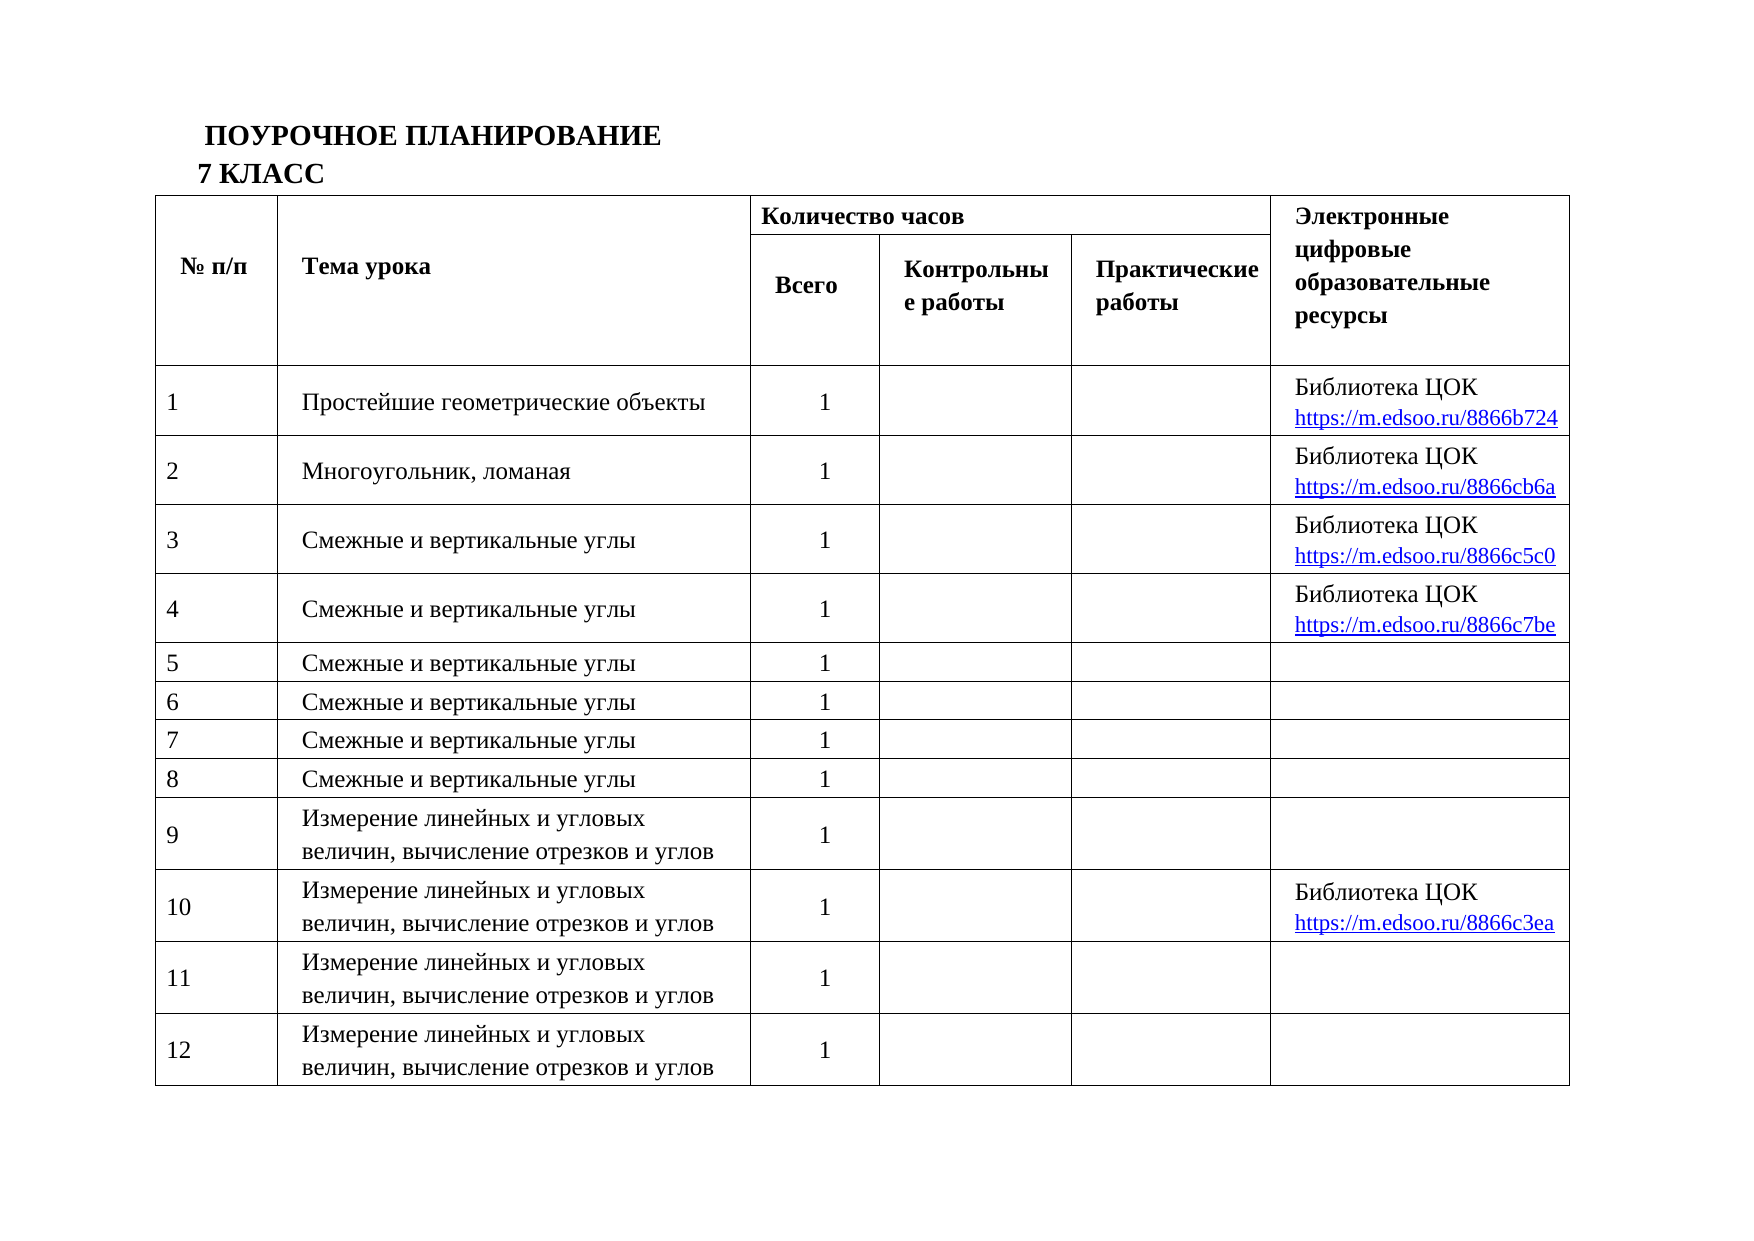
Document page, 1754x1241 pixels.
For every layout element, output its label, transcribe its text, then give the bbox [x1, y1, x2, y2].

table_cell 2 [156, 436, 277, 503]
table_header Тема урока [278, 196, 750, 365]
table_cell 1 [751, 798, 879, 869]
table_cell 12 [156, 1014, 277, 1084]
table_cell [880, 1014, 1071, 1084]
table_cell [1072, 366, 1270, 434]
table_cell [1072, 798, 1270, 869]
table_cell 1 [751, 436, 879, 503]
text ПОУРОЧНОЕ ПЛАНИРОВАНИЕ [190, 118, 1665, 152]
table_cell Библиотека ЦОК https://m.edsoo.ru/8866c5c0 [1271, 505, 1569, 573]
table_cell 1 [751, 682, 879, 719]
table_cell [1072, 942, 1270, 1013]
table_cell [880, 798, 1071, 869]
table_cell Смежные и вертикальные углы [278, 720, 750, 758]
table_cell Многоугольник, ломаная [278, 436, 750, 503]
table_cell Измерение линейных и угловых величин, вычисление отрезков и углов [278, 798, 750, 869]
table_cell Измерение линейных и угловых величин, вычисление отрезков и углов [278, 870, 750, 941]
table_cell 5 [156, 643, 277, 681]
table_cell 4 [156, 574, 277, 642]
table_cell 1 [751, 759, 879, 797]
table_cell [1271, 643, 1569, 681]
table_cell Смежные и вертикальные углы [278, 574, 750, 642]
table_cell 1 [751, 870, 879, 941]
table_cell [1072, 759, 1270, 797]
table_cell Измерение линейных и угловых величин, вычисление отрезков и углов [278, 942, 750, 1013]
table_cell 6 [156, 682, 277, 719]
table_cell Измерение линейных и угловых величин, вычисление отрезков и углов [278, 1014, 750, 1084]
table_cell 10 [156, 870, 277, 941]
table_cell 7 [156, 720, 277, 758]
table_cell 3 [156, 505, 277, 573]
table_cell [880, 682, 1071, 719]
table_cell [880, 436, 1071, 503]
table_cell Смежные и вертикальные углы [278, 643, 750, 681]
table_cell 1 [751, 505, 879, 573]
table_cell [1271, 720, 1569, 758]
table_cell [1271, 1014, 1569, 1084]
table_cell [1271, 759, 1569, 797]
table_cell Библиотека ЦОК https://m.edsoo.ru/8866cb6a [1271, 436, 1569, 503]
table_cell [880, 366, 1071, 434]
table_cell [1072, 574, 1270, 642]
table_cell 1 [751, 643, 879, 681]
text 7 КЛАСС [190, 157, 1665, 190]
table_cell 1 [156, 366, 277, 434]
table_header Количество часов [751, 196, 1270, 234]
table_cell [880, 720, 1071, 758]
table_cell Практические работы [1072, 235, 1270, 365]
table_cell 1 [751, 574, 879, 642]
table_cell 1 [751, 1014, 879, 1084]
table_cell Контрольные работы [880, 235, 1071, 365]
table_cell [1072, 643, 1270, 681]
table_cell [1072, 682, 1270, 719]
table_cell [1072, 870, 1270, 941]
table_cell [880, 759, 1071, 797]
table_cell Всего [751, 235, 879, 365]
table_cell [880, 942, 1071, 1013]
table_cell [880, 870, 1071, 941]
table_cell 11 [156, 942, 277, 1013]
table_cell Смежные и вертикальные углы [278, 759, 750, 797]
table_cell Библиотека ЦОК https://m.edsoo.ru/8866b724 [1271, 366, 1569, 434]
table_cell Библиотека ЦОК https://m.edsoo.ru/8866c3ea [1271, 870, 1569, 941]
table_cell [1072, 505, 1270, 573]
table_header № п/п [156, 196, 277, 365]
table_header Электронные цифровые образовательные ресурсы [1271, 196, 1569, 365]
table_cell Смежные и вертикальные углы [278, 682, 750, 719]
table_cell [880, 505, 1071, 573]
table_cell Библиотека ЦОК https://m.edsoo.ru/8866c7be [1271, 574, 1569, 642]
table_cell [1271, 942, 1569, 1013]
table_cell [1072, 436, 1270, 503]
table_cell [1271, 682, 1569, 719]
table_cell [1271, 798, 1569, 869]
table_cell 9 [156, 798, 277, 869]
table_cell 1 [751, 942, 879, 1013]
table_cell [1072, 720, 1270, 758]
table_cell 8 [156, 759, 277, 797]
table_cell [1072, 1014, 1270, 1084]
table_cell 1 [751, 720, 879, 758]
table_cell Смежные и вертикальные углы [278, 505, 750, 573]
table_cell [880, 574, 1071, 642]
table_cell 1 [751, 366, 879, 434]
table_cell Простейшие геометрические объекты [278, 366, 750, 434]
table_cell [880, 643, 1071, 681]
